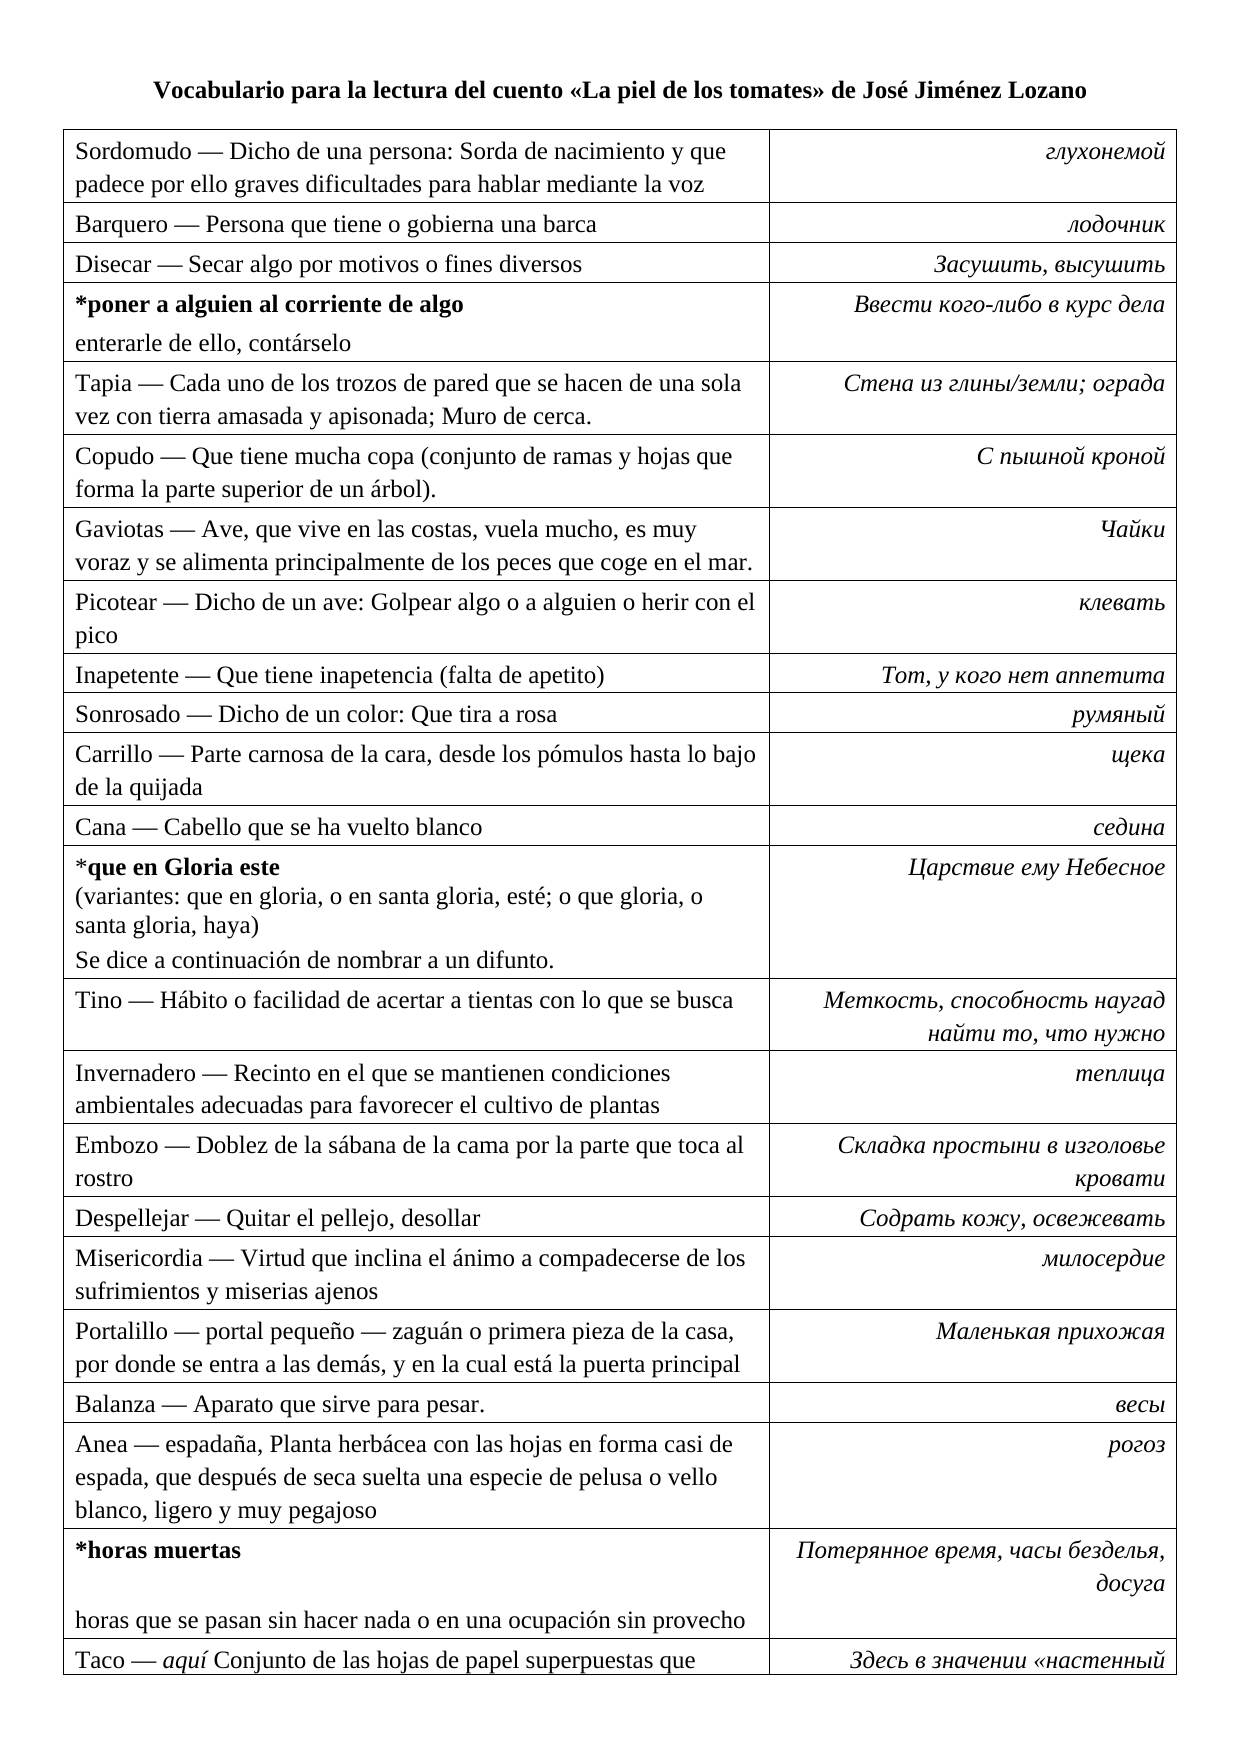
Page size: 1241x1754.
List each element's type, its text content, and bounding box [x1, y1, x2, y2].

table_cell Потерянное время, часы безделья, досуга [770, 1529, 1176, 1638]
table_cell Disecar — Secar algo por motivos o fines diversos [64, 243, 769, 282]
table_cell *poner a alguien al corriente de algo enterarle de ello, contárselo [64, 283, 769, 361]
table_cell лодочник [770, 203, 1176, 242]
table_cell Portalillo — portal pequeño — zaguán o primera pieza de la casa, por donde se entra a las demás, y en la cual está la puerta principal [64, 1310, 769, 1382]
table_cell Picotear — Dicho de un ave: Golpear algo o a alguien o herir con el pico [64, 581, 769, 652]
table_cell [770, 1639, 1176, 1674]
table_cell С пышной кроной [770, 435, 1176, 507]
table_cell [64, 1639, 769, 1674]
table_cell Tino — Hábito o facilidad de acertar a tientas con lo que se busca [64, 979, 769, 1050]
table_cell рогоз [770, 1423, 1176, 1528]
table_cell Embozo — Doblez de la sábana de la cama por la parte que toca al rostro [64, 1124, 769, 1196]
table_cell Barquero — Persona que tiene o gobierna una barca [64, 203, 769, 242]
table_cell Чайки [770, 508, 1176, 579]
table_cell Царствие ему Небесное [770, 846, 1176, 977]
table_cell Invernadero — Recinto en el que se mantienen condiciones ambientales adecuadas para favorecer el cultivo de plantas [64, 1051, 769, 1123]
table_cell Gaviotas — Ave, que vive en las costas, vuela mucho, es muy voraz y se alimenta principalmente de los peces que coge en el mar. [64, 508, 769, 579]
table_header глухонемой [770, 130, 1176, 202]
table_cell Tapia — Cada uno de los trozos de pared que se hacen de una sola vez con tierra amasada y apisonada; Muro de cerca. [64, 362, 769, 434]
table_cell Складка простыни в изголовье кровати [770, 1124, 1176, 1196]
table_cell Маленькая прихожая [770, 1310, 1176, 1382]
table_cell Carrillo — Parte carnosa de la cara, desde los pómulos hasta lo bajo de la quijada [64, 733, 769, 805]
table_cell Sonrosado — Dicho de un color: Que tira a rosa [64, 693, 769, 732]
table_cell седина [770, 806, 1176, 845]
table_cell румяный [770, 693, 1176, 732]
table_cell *horas muertas horas que se pasan sin hacer nada o en una ocupación sin provecho [64, 1529, 769, 1638]
table_cell Стена из глины/земли; ограда [770, 362, 1176, 434]
table_cell Copudo — Que tiene mucha copa (сonjunto de ramas y hojas que forma la parte superior de un árbol). [64, 435, 769, 507]
table_cell Anea — espadaña, Planta herbácea con las hojas en forma casi de espada, que después de seca suelta una especie de pelusa o vello blanco, ligero y muy pegajoso [64, 1423, 769, 1528]
table_cell Ввести кого-либо в курс дела [770, 283, 1176, 361]
table_cell Cana — Cabello que se ha vuelto blanco [64, 806, 769, 845]
table_cell весы [770, 1383, 1176, 1422]
table_cell Содрать кожу, освежевать [770, 1197, 1176, 1236]
table_cell Засушить, высушить [770, 243, 1176, 282]
table_cell Despellejar — Quitar el pellejo, desollar [64, 1197, 769, 1236]
table_cell Тот, у кого нет аппетита [770, 654, 1176, 692]
table_cell клевать [770, 581, 1176, 652]
table_cell щека [770, 733, 1176, 805]
table_cell *que en Gloria este (variantes: que en gloria, o en santa gloria, esté; o que gloria, o santa gloria, haya) Se dice a continuación de nombrar a un difunto. [64, 846, 769, 977]
text Vocabulario para la lectura del cuento «La piel de los tomates» de José Jiménez Lozano [75, 75, 1165, 104]
table_header Sordomudo — Dicho de una persona: Sorda de nacimiento y que padece por ello graves dificultades para hablar mediante la voz [64, 130, 769, 202]
table_cell Misericordia — Virtud que inclina el ánimo a compadecerse de los sufrimientos y miserias ajenos [64, 1237, 769, 1309]
table_cell теплица [770, 1051, 1176, 1123]
table_cell милосердие [770, 1237, 1176, 1309]
table_cell Inapetente — Que tiene inapetencia (falta de apetito) [64, 654, 769, 692]
table_cell Balanza — Aparato que sirve para pesar. [64, 1383, 769, 1422]
table_cell Меткость, способность наугад найти то, что нужно [770, 979, 1176, 1050]
